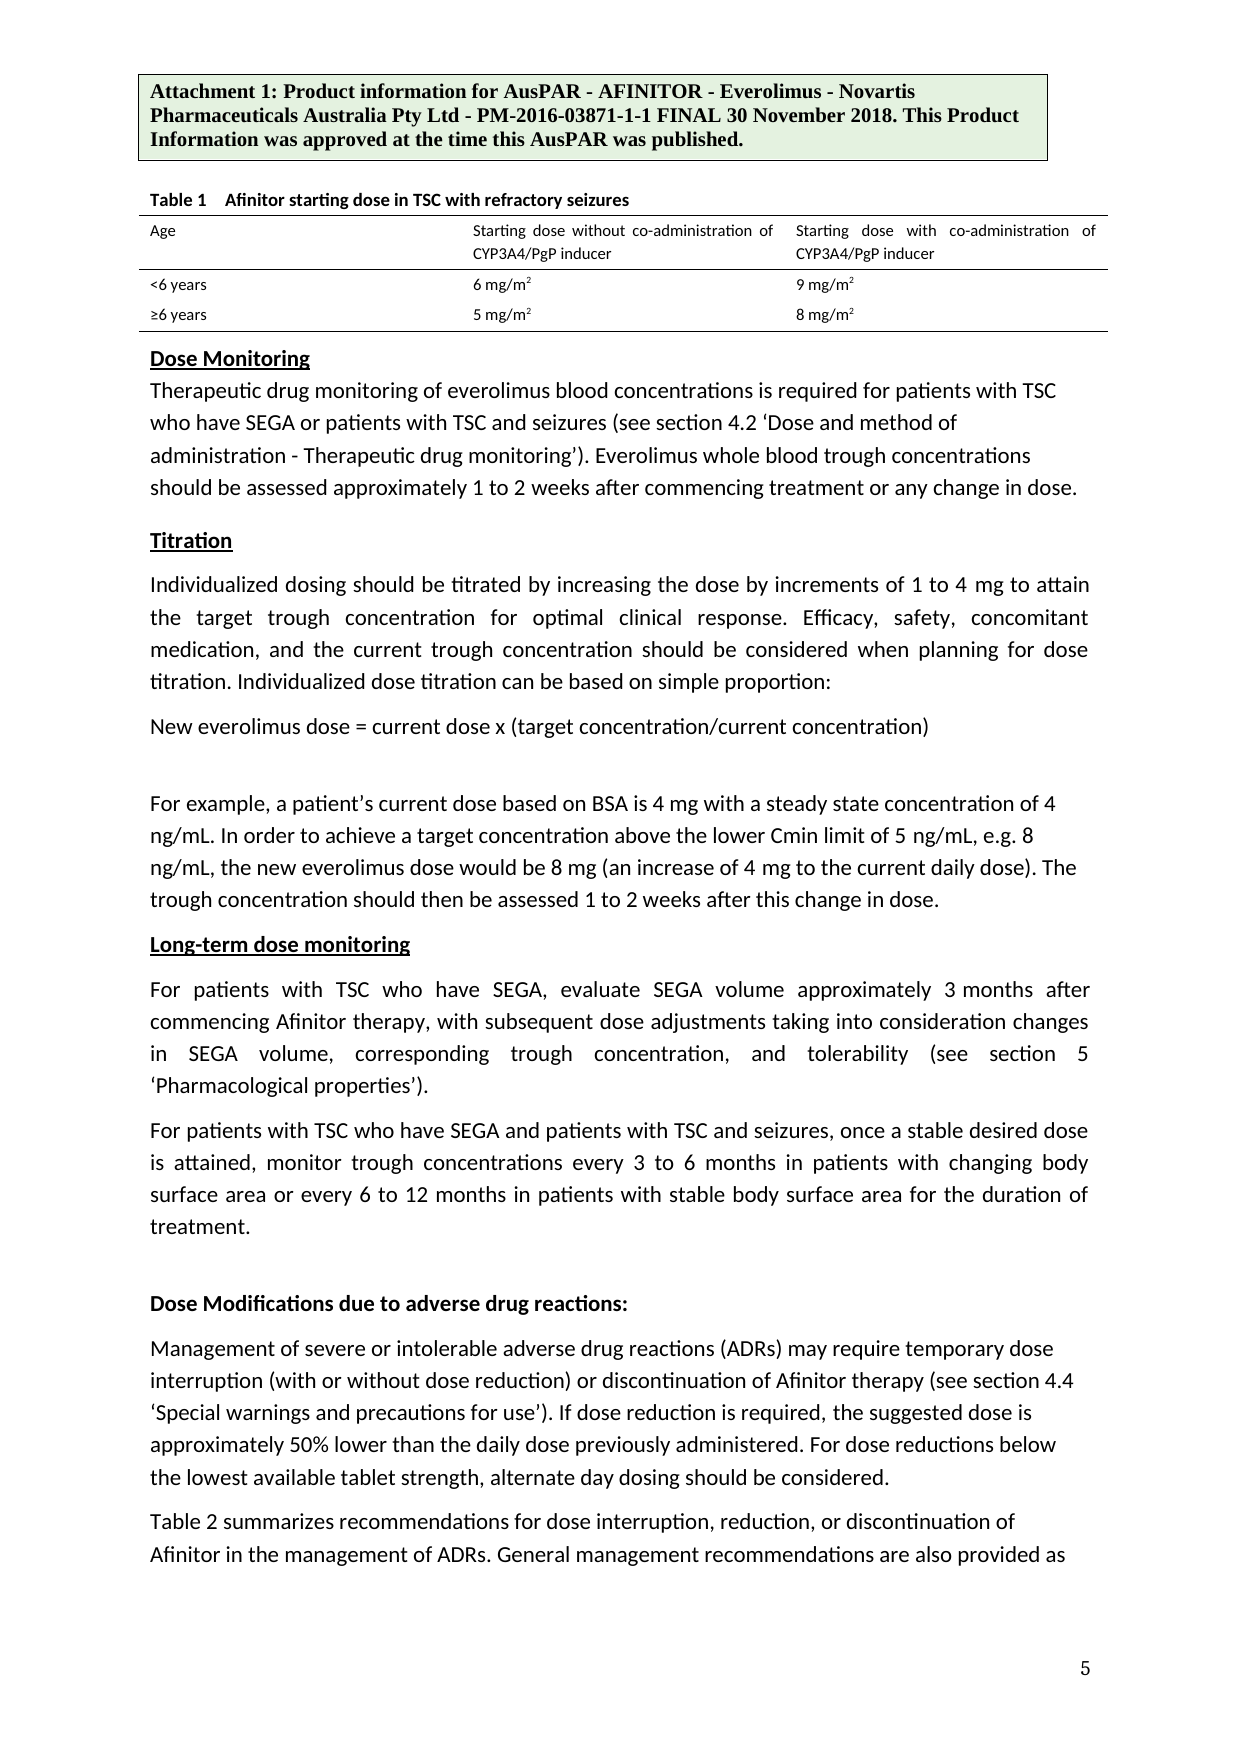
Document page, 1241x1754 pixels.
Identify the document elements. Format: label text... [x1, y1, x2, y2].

text Dose Monitoring [150, 344, 1090, 372]
table_header Age [139, 216, 462, 269]
text Individualized dosing should be titrated by increasing the dose by increments of 1 to 4 mg to attain the target trough concentration for optimal clinical response. Efficacy, safety, concomitant medication, and the current trough concentration should be considered when planning for dose titration. Individualized dose titration can be based on simple proportion: [150, 571, 1090, 695]
text For example, a patient’s current dose based on BSA is 4 mg with a steady state concentration of 4 ng/mL. In order to achieve a target concentration above the lower Cmin limit of 5 ng/mL, e.g. 8 ng/mL, the new everolimus dose would be 8 mg (an increase of 4 mg to the current daily dose). The trough concentration should then be assessed 1 to 2 weeks after this change in dose. [150, 789, 1090, 913]
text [150, 1507, 1090, 1568]
table_header Starting dose with co-administration of CYP3A4/PgP inducer [785, 216, 1107, 269]
text Dose Modifications due to adverse drug reactions: [150, 1289, 1090, 1317]
text Management of severe or intolerable adverse drug reactions (ADRs) may require temporary dose interruption (with or without dose reduction) or discontinuation of Afinitor therapy (see section 4.4 ‘Special warnings and precautions for use’). If dose reduction is required, the suggested dose is approximately 50% lower than the daily dose previously administered. For dose reductions below the lowest available tablet strength, alternate day dosing should be considered. [150, 1334, 1090, 1491]
table_cell 5 mg/m2 [462, 301, 784, 331]
table_header Starting dose without co-administration of CYP3A4/PgP inducer [462, 216, 784, 269]
text Therapeutic drug monitoring of everolimus blood concentrations is required for patients with TSC who have SEGA or patients with TSC and seizures (see section 4.2 ‘Dose and method of administration - Therapeutic drug monitoring’). Everolimus whole blood trough concentrations should be assessed approximately 1 to 2 weeks after commencing treatment or any change in dose. [150, 376, 1090, 501]
table_cell <6 years [139, 270, 462, 301]
text Long-term dose monitoring [150, 930, 1090, 958]
table_cell ≥6 years [139, 301, 462, 331]
table_cell 6 mg/m2 [462, 270, 784, 301]
text New everolimus dose = current dose x (target concentration/current concentration) [150, 712, 1090, 740]
text For patients with TSC who have SEGA and patients with TSC and seizures, once a stable desired dose is attained, monitor trough concentrations every 3 to 6 months in patients with changing body surface area or every 6 to 12 months in patients with stable body surface area for the duration of treatment. [150, 1116, 1090, 1241]
text Table 1 Afinitor starting dose in TSC with refractory seizures [150, 188, 1090, 211]
text For patients with TSC who have SEGA, evaluate SEGA volume approximately 3 months after commencing Afinitor therapy, with subsequent dose adjustments taking into consideration changes in SEGA volume, corresponding trough concentration, and tolerability (see section 5 ‘Pharmacological properties’). [150, 975, 1090, 1099]
table_cell 8 mg/m2 [785, 301, 1107, 331]
table_cell 9 mg/m2 [785, 270, 1107, 301]
text Titration [150, 526, 1090, 554]
